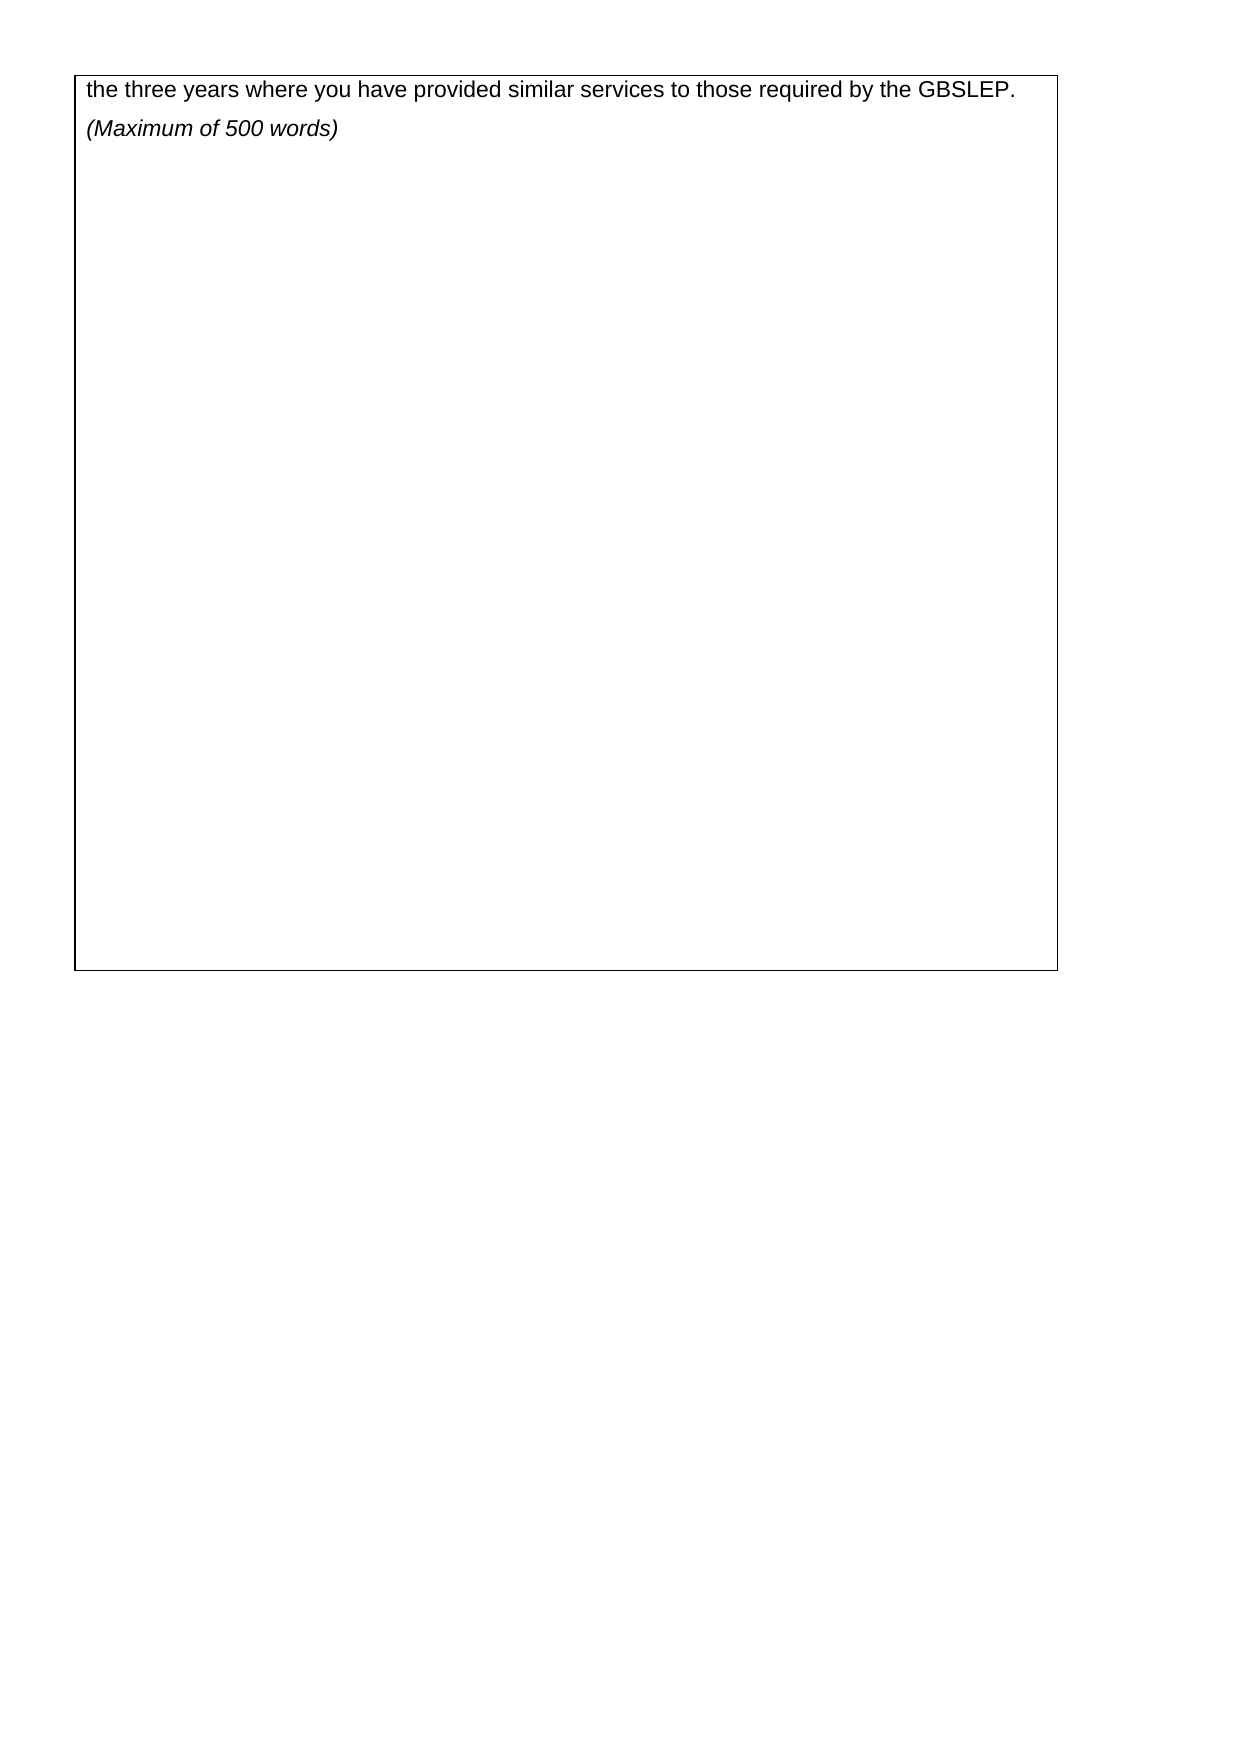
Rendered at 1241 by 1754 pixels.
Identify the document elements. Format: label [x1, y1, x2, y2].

table_cell [76, 76, 1057, 970]
